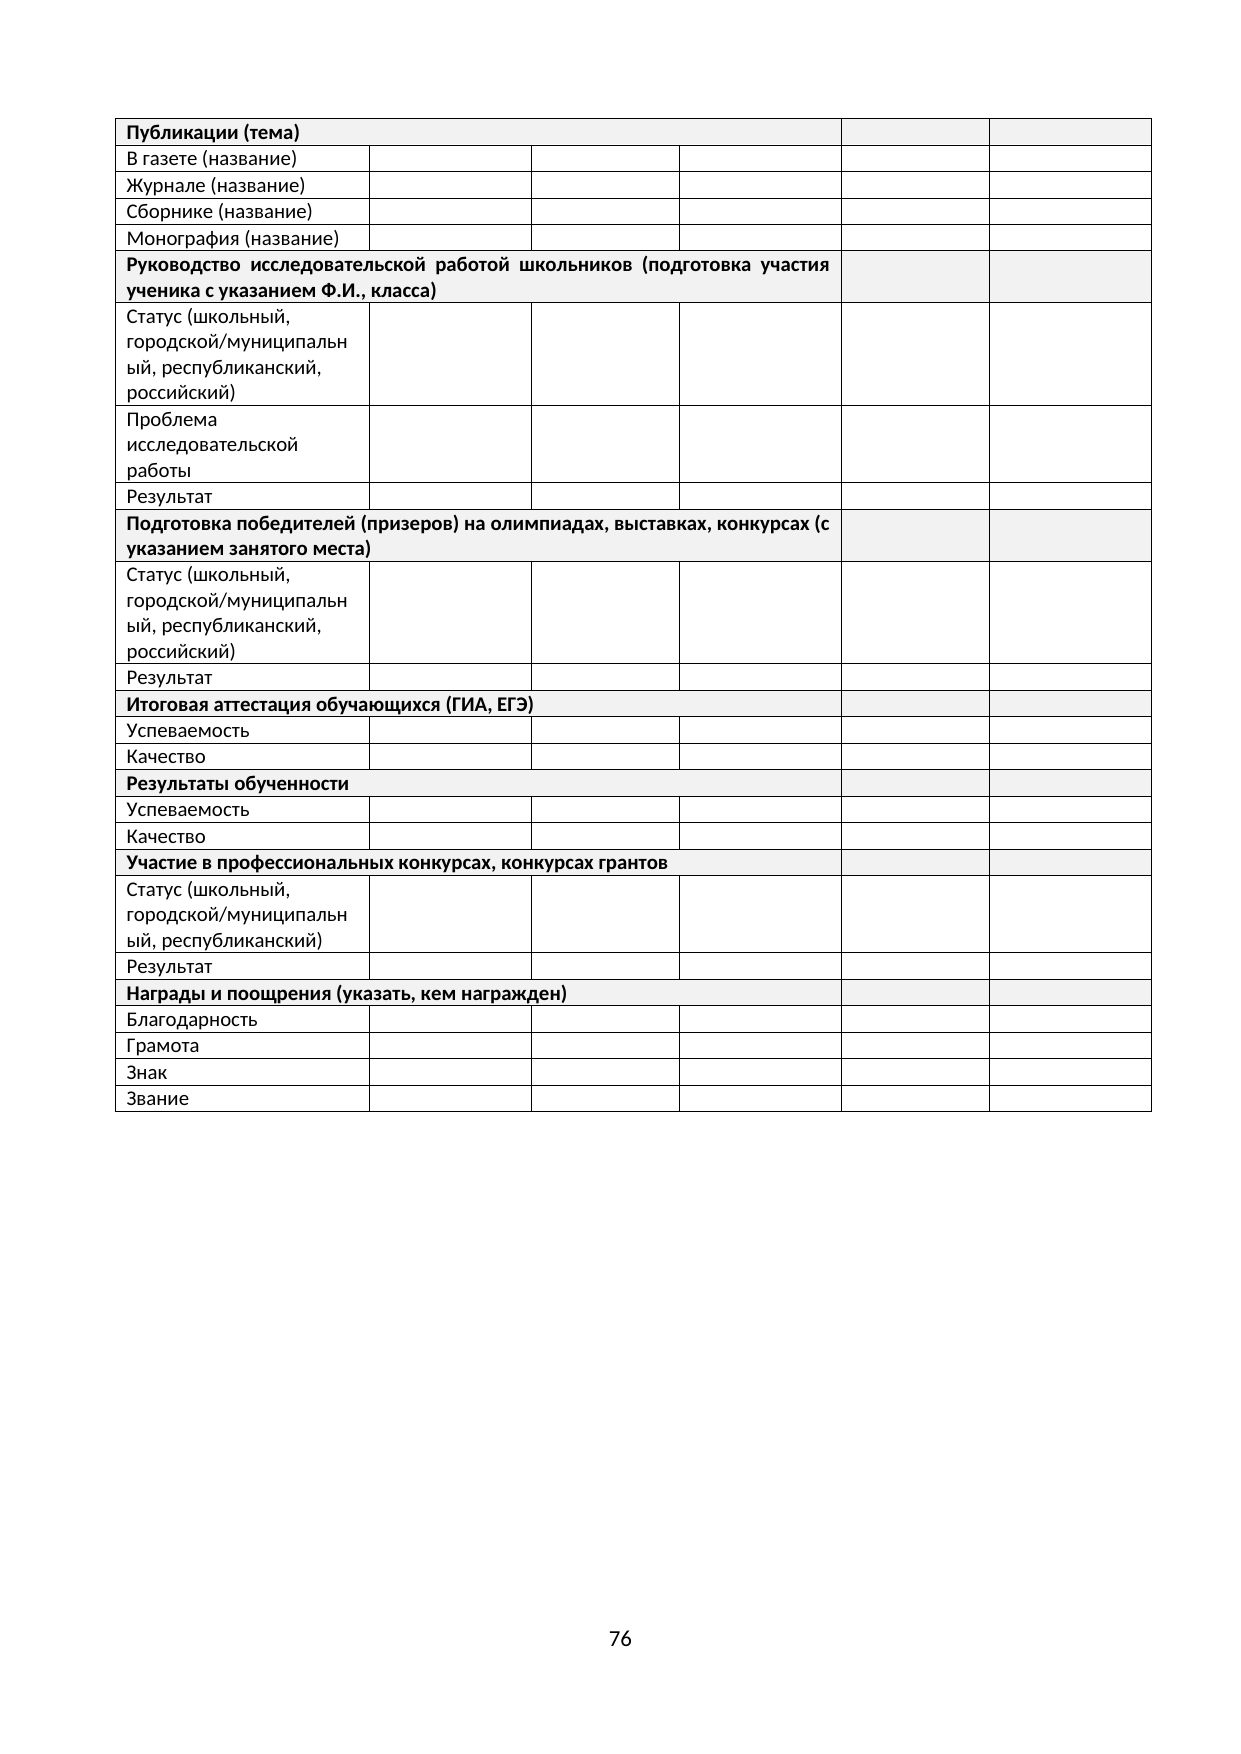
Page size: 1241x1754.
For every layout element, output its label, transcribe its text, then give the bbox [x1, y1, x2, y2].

table_cell Руководство исследовательской работой школьников (подготовка участия ученика с указанием Ф.И., класса) [116, 251, 841, 302]
table_cell [370, 1006, 531, 1032]
table_cell [680, 303, 841, 405]
table_cell [370, 1086, 531, 1111]
table_cell [842, 146, 989, 171]
table_cell [990, 303, 1151, 405]
table_cell [842, 510, 989, 561]
table_cell [990, 980, 1151, 1005]
table_cell [842, 251, 989, 302]
table_cell Журнале (название) [116, 172, 369, 197]
table_cell [370, 483, 531, 509]
table_cell [680, 483, 841, 509]
table_cell [532, 562, 679, 663]
table_cell [990, 664, 1151, 690]
table_cell [990, 691, 1151, 716]
table_cell [370, 146, 531, 171]
table_cell Подготовка победителей (призеров) на олимпиадах, выставках, конкурсах (с указанием занятого места) [116, 510, 841, 561]
table_cell [680, 225, 841, 250]
table_cell Монография (название) [116, 225, 369, 250]
table_cell [680, 1086, 841, 1111]
table_cell [370, 717, 531, 743]
table_cell [842, 1033, 989, 1058]
table_cell [680, 876, 841, 952]
table_cell [532, 146, 679, 171]
table_cell Статус (школьный, городской/муниципальный, республиканский, российский) [116, 562, 369, 663]
table_cell [370, 953, 531, 979]
table_cell [370, 823, 531, 848]
table_cell [370, 303, 531, 405]
table_cell [990, 483, 1151, 509]
table_cell Качество [116, 744, 369, 769]
table_cell [842, 172, 989, 197]
table_cell [532, 483, 679, 509]
table_cell [532, 1059, 679, 1084]
table_cell [990, 406, 1151, 482]
table_cell [680, 953, 841, 979]
table_cell [990, 876, 1151, 952]
table_cell [990, 1006, 1151, 1032]
table_cell [680, 562, 841, 663]
table_cell Грамота [116, 1033, 369, 1058]
table_cell [680, 1059, 841, 1084]
table_cell Успеваемость [116, 717, 369, 743]
table_cell [842, 717, 989, 743]
table_cell [370, 225, 531, 250]
table_cell Результат [116, 664, 369, 690]
table_cell [370, 744, 531, 769]
table_cell [990, 510, 1151, 561]
table_cell [990, 146, 1151, 171]
table_cell [842, 1086, 989, 1111]
table_cell [532, 406, 679, 482]
table_cell [842, 797, 989, 822]
table_cell [680, 823, 841, 848]
table_cell [990, 562, 1151, 663]
table_cell [842, 406, 989, 482]
table_cell [370, 562, 531, 663]
table_cell [370, 406, 531, 482]
table_cell [842, 483, 989, 509]
table_cell [532, 172, 679, 197]
table_cell Результат [116, 483, 369, 509]
table_cell В газете (название) [116, 146, 369, 171]
table_cell [990, 744, 1151, 769]
table_cell [842, 770, 989, 796]
table_cell [990, 199, 1151, 224]
table_cell [990, 797, 1151, 822]
table_cell [990, 717, 1151, 743]
table_cell Звание [116, 1086, 369, 1111]
table_cell Участие в профессиональных конкурсах, конкурсах грантов [116, 850, 841, 875]
table_cell [370, 172, 531, 197]
table_cell Благодарность [116, 1006, 369, 1032]
table_cell [842, 1006, 989, 1032]
table_cell Итоговая аттестация обучающихся (ГИА, ЕГЭ) [116, 691, 841, 716]
table_cell [990, 251, 1151, 302]
table_cell [370, 1059, 531, 1084]
table_cell [990, 770, 1151, 796]
table_cell [842, 744, 989, 769]
table_cell [990, 823, 1151, 848]
table_cell [532, 876, 679, 952]
table_cell [370, 797, 531, 822]
table_cell [842, 562, 989, 663]
table_cell [532, 1086, 679, 1111]
table_cell [532, 953, 679, 979]
table_cell Результаты обученности [116, 770, 841, 796]
table_cell [990, 1033, 1151, 1058]
table_cell [990, 1086, 1151, 1111]
table_cell Успеваемость [116, 797, 369, 822]
table_cell [842, 691, 989, 716]
table_cell Результат [116, 953, 369, 979]
table_cell [842, 823, 989, 848]
table_cell [842, 664, 989, 690]
table_cell [370, 876, 531, 952]
table_cell [680, 744, 841, 769]
table_cell Знак [116, 1059, 369, 1084]
table_header Публикации (тема) [116, 119, 841, 144]
table_cell [680, 172, 841, 197]
table_cell Качество [116, 823, 369, 848]
table_cell [680, 797, 841, 822]
table_cell [680, 146, 841, 171]
table_header [990, 119, 1151, 144]
table_cell [680, 717, 841, 743]
table_cell [680, 406, 841, 482]
table_cell Сборнике (название) [116, 199, 369, 224]
table_cell [990, 850, 1151, 875]
table_cell [842, 303, 989, 405]
table_cell [532, 199, 679, 224]
table_cell [842, 850, 989, 875]
table_cell [680, 1033, 841, 1058]
table_cell [532, 717, 679, 743]
table_cell [532, 664, 679, 690]
table_cell [532, 1033, 679, 1058]
table_cell [370, 199, 531, 224]
table_cell [680, 1006, 841, 1032]
table_cell [842, 953, 989, 979]
table_cell [532, 744, 679, 769]
table_cell [990, 953, 1151, 979]
table_cell [680, 199, 841, 224]
table_cell [370, 1033, 531, 1058]
table_cell [842, 980, 989, 1005]
table_cell [990, 172, 1151, 197]
table_cell [842, 225, 989, 250]
table_cell Статус (школьный, городской/муниципальный, республиканский, российский) [116, 303, 369, 405]
table_cell [370, 664, 531, 690]
table_cell Статус (школьный, городской/муниципальный, республиканский) [116, 876, 369, 952]
table_cell [532, 1006, 679, 1032]
table_cell [842, 876, 989, 952]
table_cell Проблема исследовательской работы [116, 406, 369, 482]
table_cell [990, 225, 1151, 250]
table_cell Награды и поощрения (указать, кем награжден) [116, 980, 841, 1005]
table_cell [990, 1059, 1151, 1084]
table_header [842, 119, 989, 144]
table_cell [842, 1059, 989, 1084]
table_cell [680, 664, 841, 690]
table_cell [532, 823, 679, 848]
table_cell [842, 199, 989, 224]
table_cell [532, 303, 679, 405]
table_cell [532, 225, 679, 250]
table_cell [532, 797, 679, 822]
